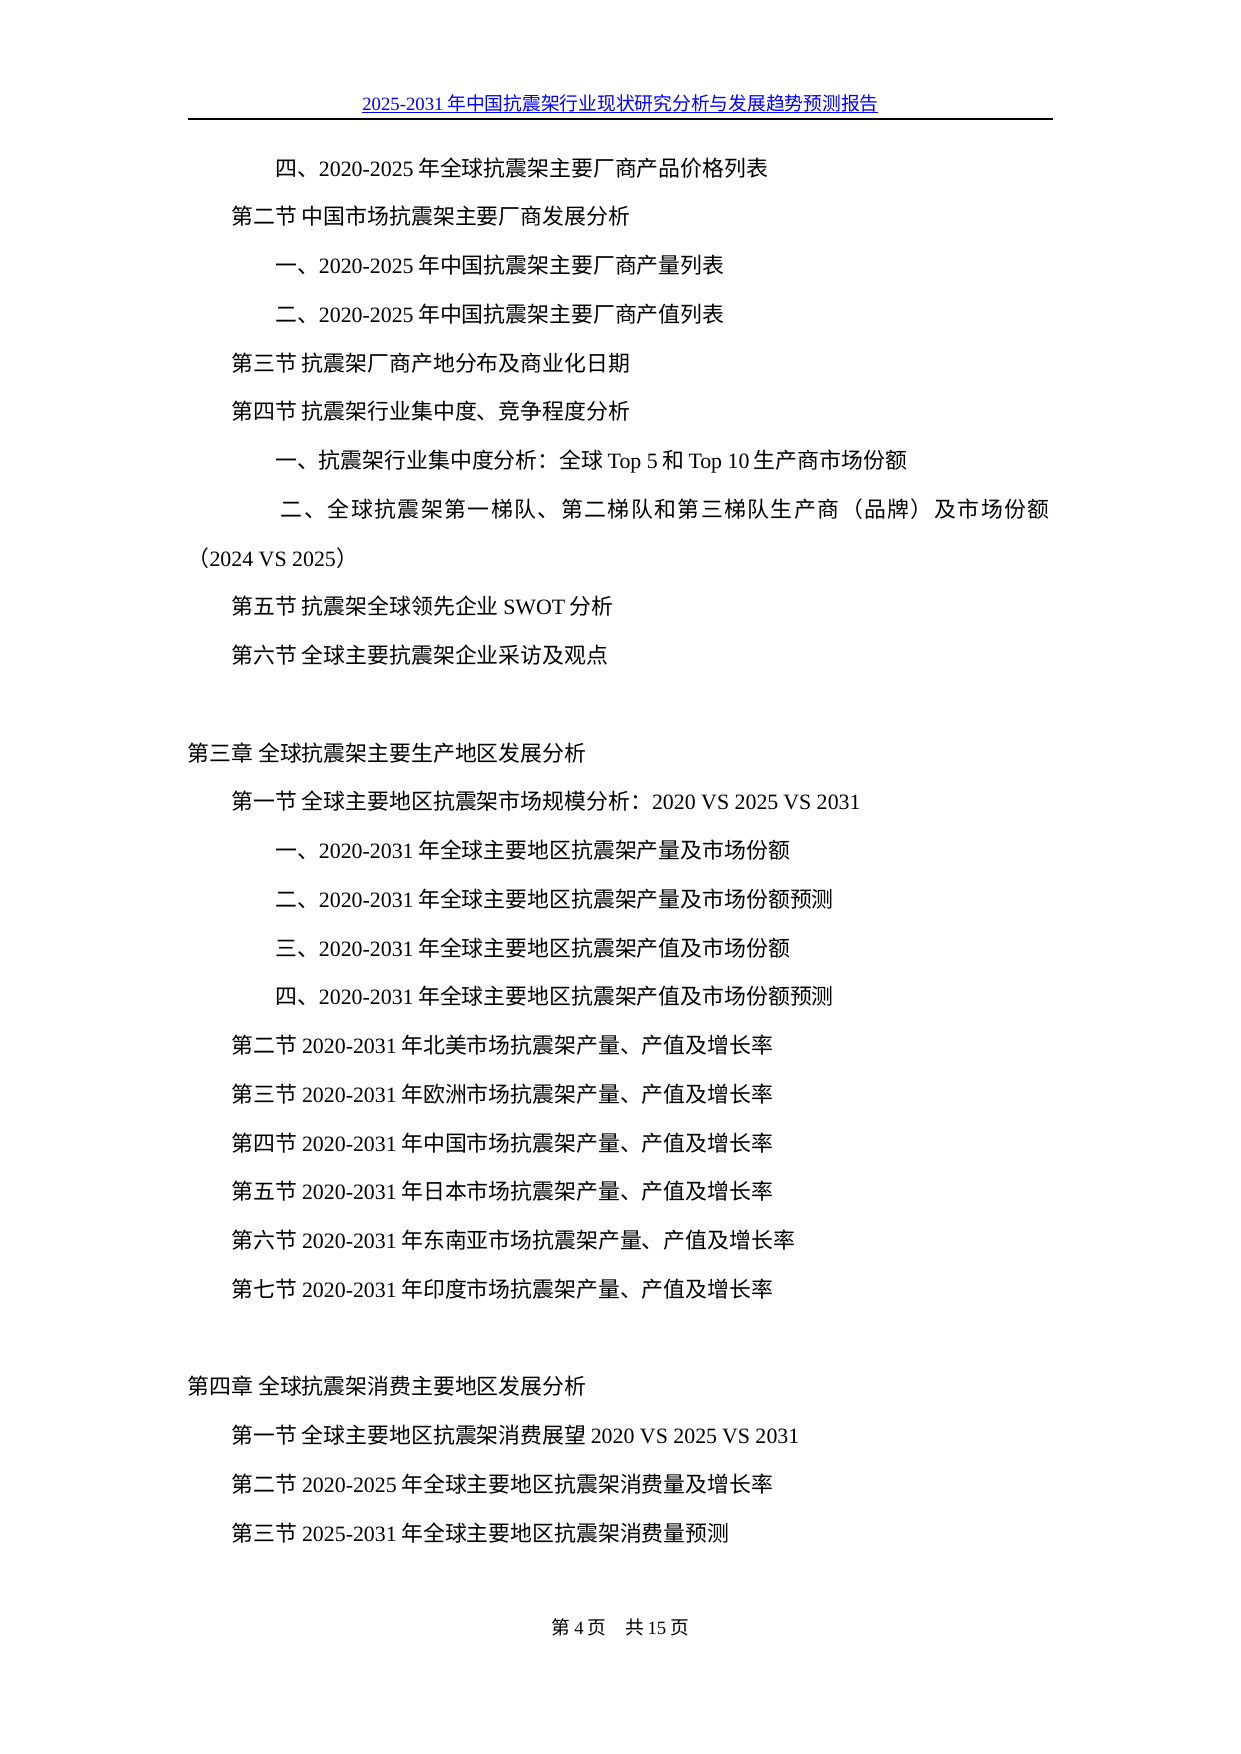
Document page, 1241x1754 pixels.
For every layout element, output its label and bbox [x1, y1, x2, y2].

text [187, 150, 1053, 1548]
